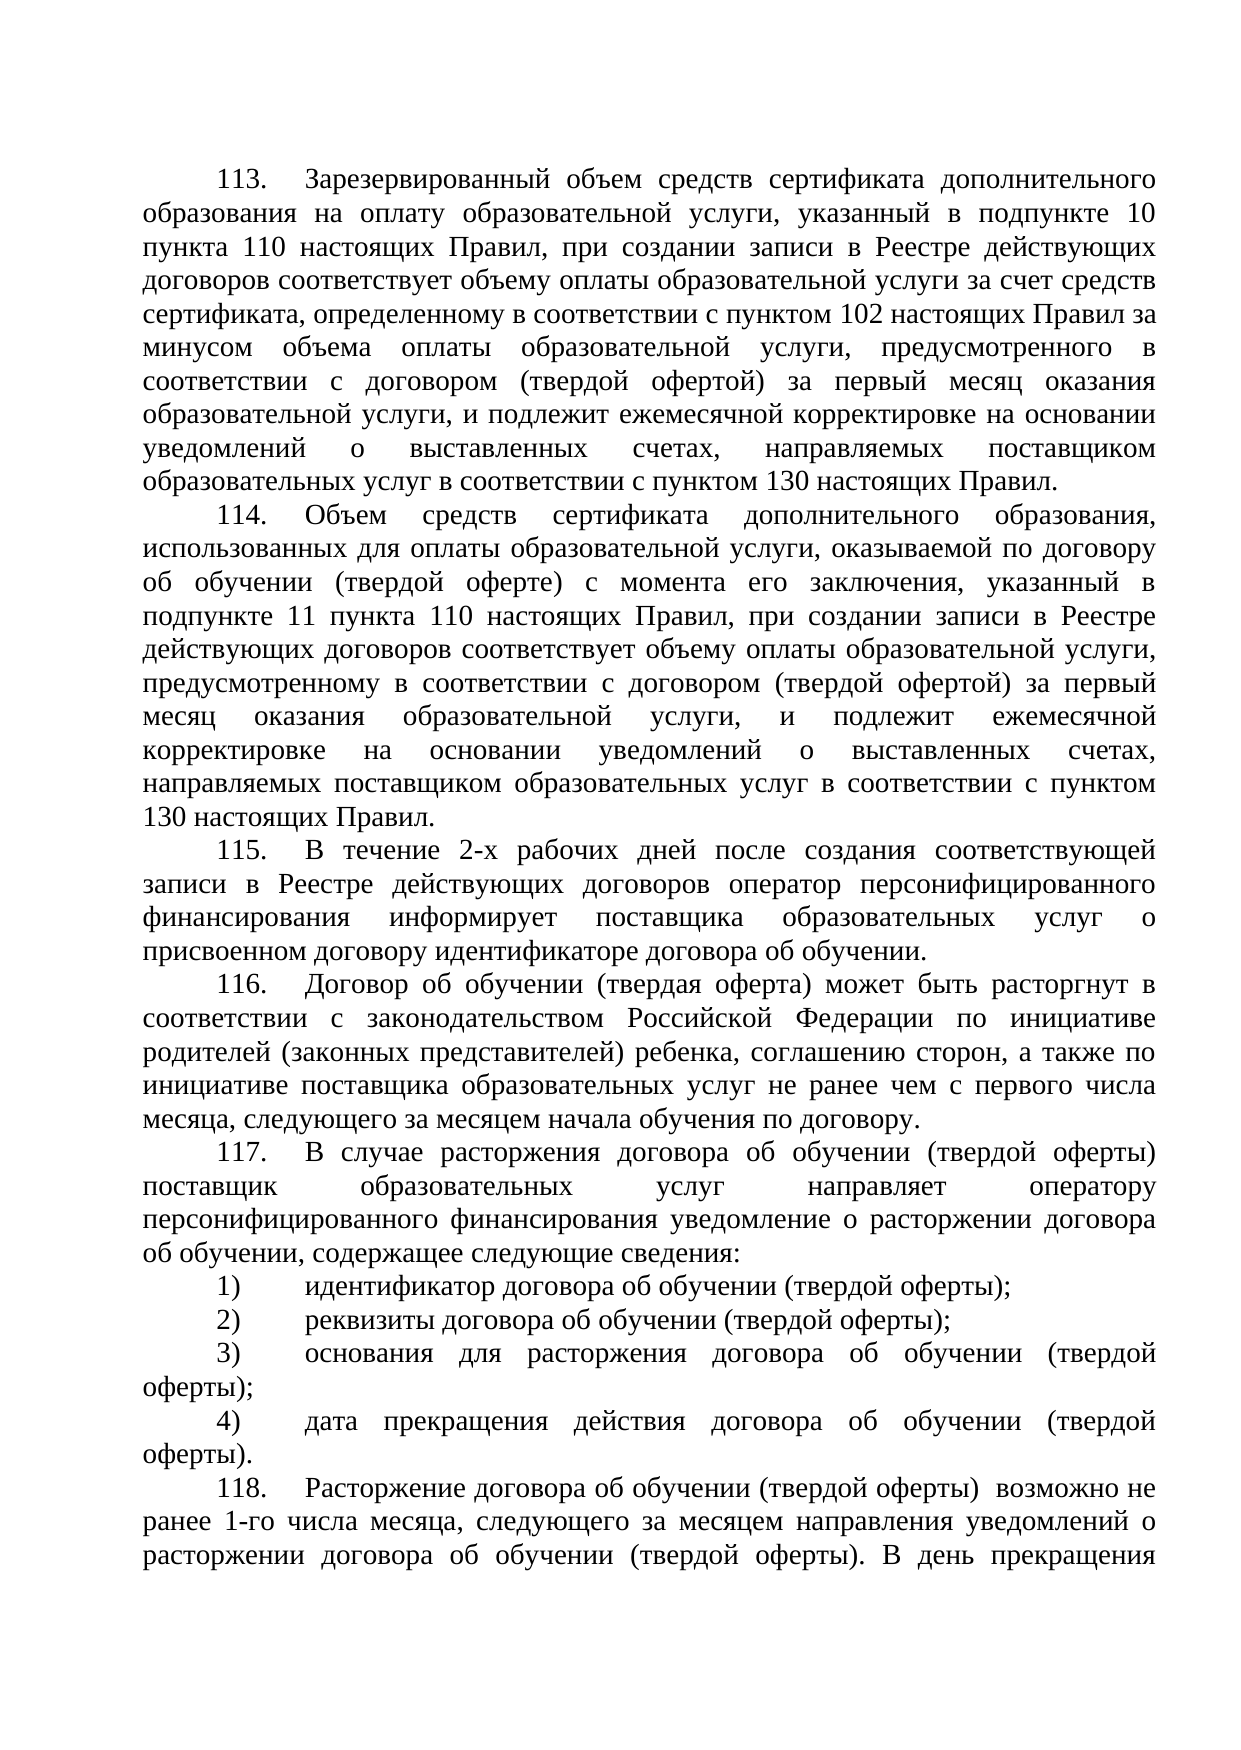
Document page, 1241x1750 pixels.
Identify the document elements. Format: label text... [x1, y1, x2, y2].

list В течение 2-х рабочих дней после создания соответствующей записи в Реестре действующих договоров оператор персонифицированного финансирования информирует поставщика образовательных услуг о присвоенном договору идентификаторе договора об обучении. [142, 832, 1157, 967]
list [142, 1470, 1157, 1570]
list реквизиты договора об обучении (твердой оферты); [142, 1302, 1157, 1336]
list В случае расторжения договора об обучении (твердой оферты) поставщик образовательных услуг направляет оператору персонифицированного финансирования уведомление о расторжении договора об обучении, содержащее следующие сведения: [142, 1134, 1157, 1268]
list основания для расторжения договора об обучении (твердой оферты); [142, 1336, 1157, 1403]
list идентификатор договора об обучении (твердой оферты); [142, 1268, 1157, 1302]
list Договор об обучении (твердая оферта) может быть расторгнут в соответствии с законодательством Российской Федерации по инициативе родителей (законных представителей) ребенка, соглашению сторон, а также по инициативе поставщика образовательных услуг не ранее чем с первого числа месяца, следующего за месяцем начала обучения по договору. [142, 967, 1157, 1134]
list дата прекращения действия договора об обучении (твердой оферты). [142, 1403, 1157, 1470]
